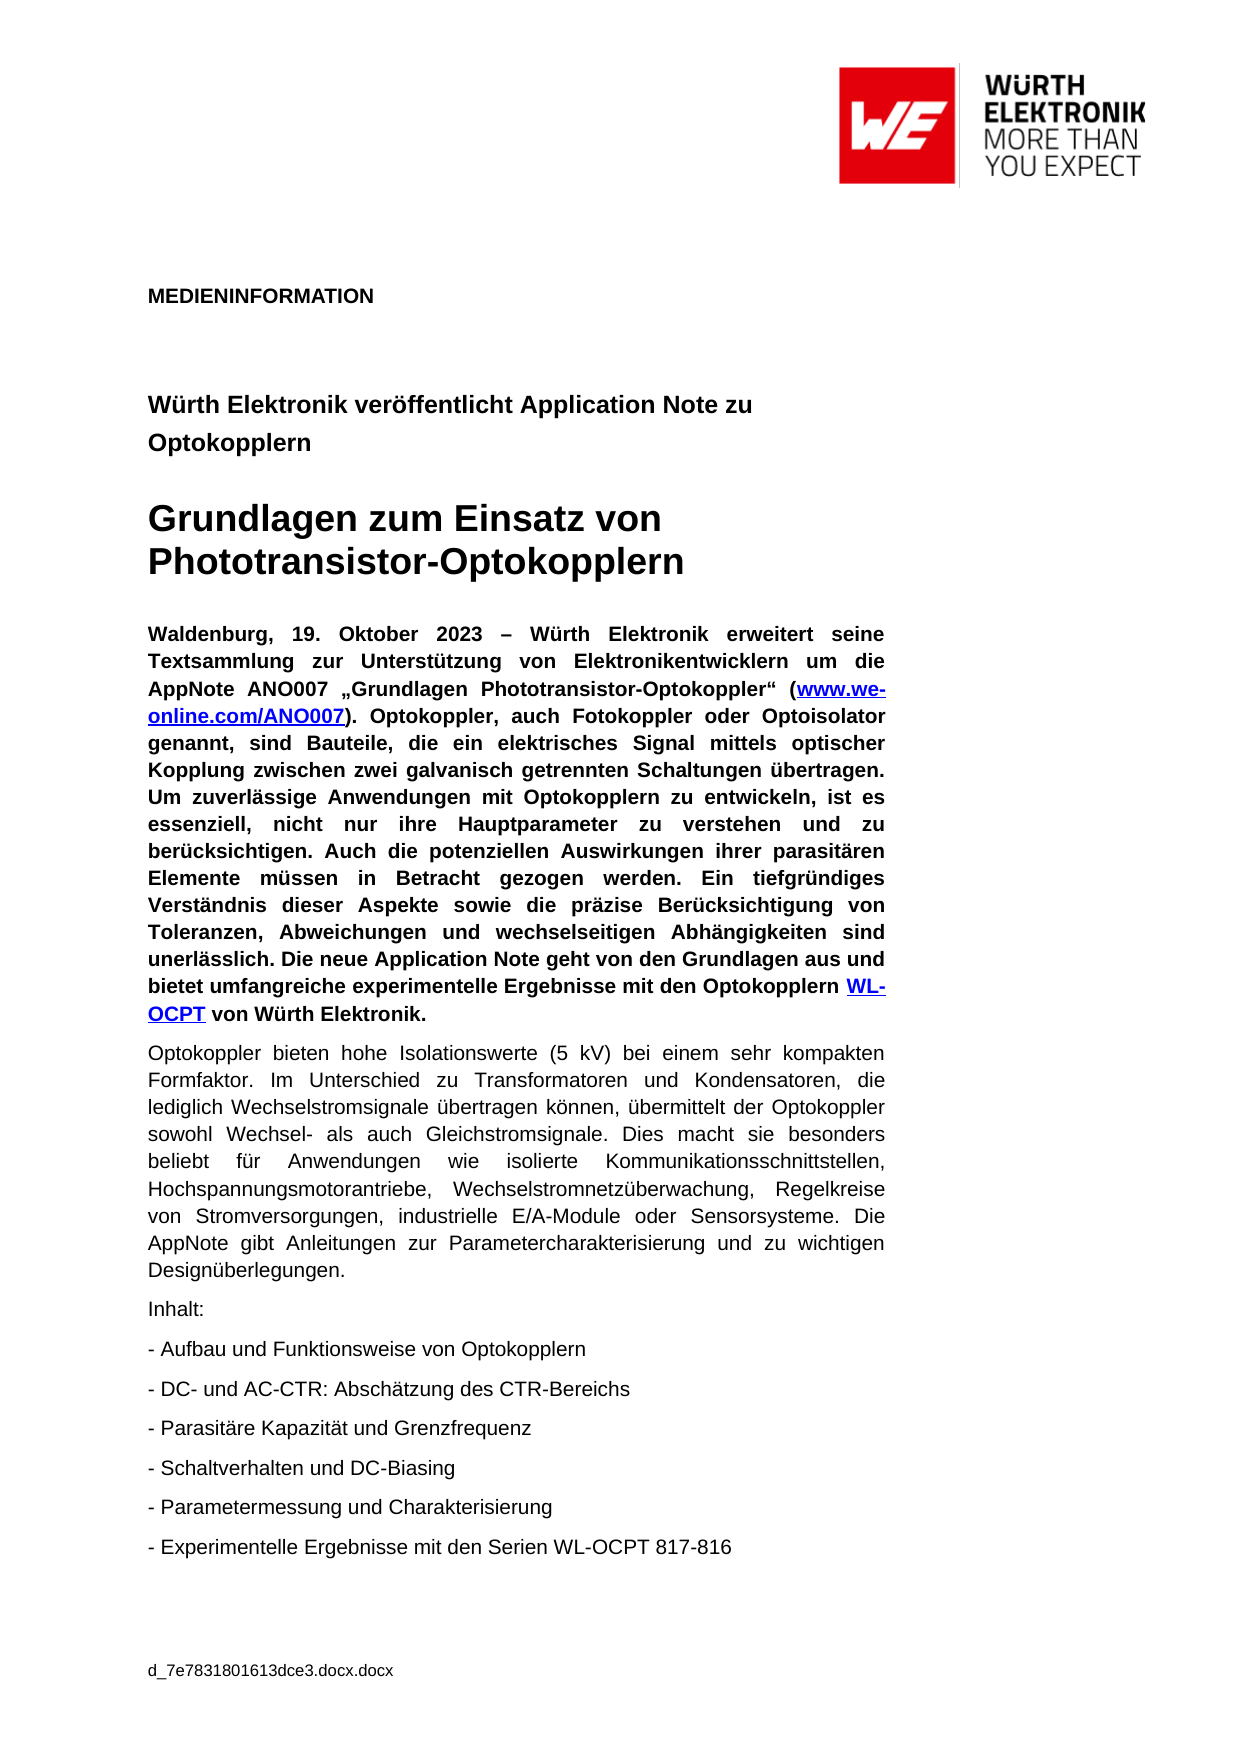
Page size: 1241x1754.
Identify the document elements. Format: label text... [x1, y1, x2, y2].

text - DC- und AC-CTR: Abschätzung des CTR-Bereichs [148, 1374, 886, 1401]
text Optokoppler bieten hohe Isolationswerte (5 kV) bei einem sehr kompakten Formfaktor. Im Unterschied zu Transformatoren und Kondensatoren, die lediglich Wechselstromsignale übertragen können, übermittelt der Optokoppler sowohl Wechsel- als auch Gleichstromsignale. Dies macht sie besonders beliebt für Anwendungen wie isolierte Kommunikationsschnittstellen, Hochspannungsmotorantriebe, Wechselstromnetzüberwachung, Regelkreise von Stromversorgungen, industrielle E/A-Module oder Sensorsysteme. Die AppNote gibt Anleitungen zur Parametercharakterisierung und zu wichtigen Designüberlegungen. [148, 1039, 886, 1283]
text - Parametermessung und Charakterisierung [148, 1493, 886, 1520]
text - Aufbau und Funktionsweise von Optokopplern [148, 1335, 886, 1362]
text Würth Elektronik veröffentlicht Application Note zu Optokopplern [148, 384, 886, 459]
text - Parasitäre Kapazität und Grenzfrequenz [148, 1414, 886, 1441]
text - Experimentelle Ergebnisse mit den Serien WL-OCPT 817-816 [148, 1533, 886, 1560]
text Waldenburg, 19. Oktober 2023 – Würth Elektronik erweitert seine Textsammlung zur Unterstützung von Elektronikentwicklern um die AppNote ANO007 „Grundlagen Phototransistor-Optokoppler“ (www.we-online.com/ANO007). Optokoppler, auch Fotokoppler oder Optoisolator genannt, sind Bauteile, die ein elektrisches Signal mittels optischer Kopplung zwischen zwei galvanisch getrennten Schaltungen übertragen. Um zuverlässige Anwendungen mit Optokopplern zu entwickeln, ist es essenziell, nicht nur ihre Hauptparameter zu verstehen und zu berücksichtigen. Auch die potenziellen Auswirkungen ihrer parasitären Elemente müssen in Betracht gezogen werden. Ein tiefgründiges Verständnis dieser Aspekte sowie die präzise Berücksichtigung von Toleranzen, Abweichungen und wechselseitigen Abhängigkeiten sind unerlässlich. Die neue Application Note geht von den Grundlagen aus und bietet umfangreiche experimentelle Ergebnisse mit den Optokopplern WL-OCPT von Würth Elektronik. [148, 620, 886, 1026]
picture [835, 63, 1146, 188]
text Inhalt: [148, 1295, 886, 1322]
text - Schaltverhalten und DC-Biasing [148, 1453, 886, 1481]
text Grundlagen zum Einsatz von Phototransistor-Optokopplern [148, 496, 886, 583]
subtitle MEDIENINFORMATION [148, 282, 886, 309]
